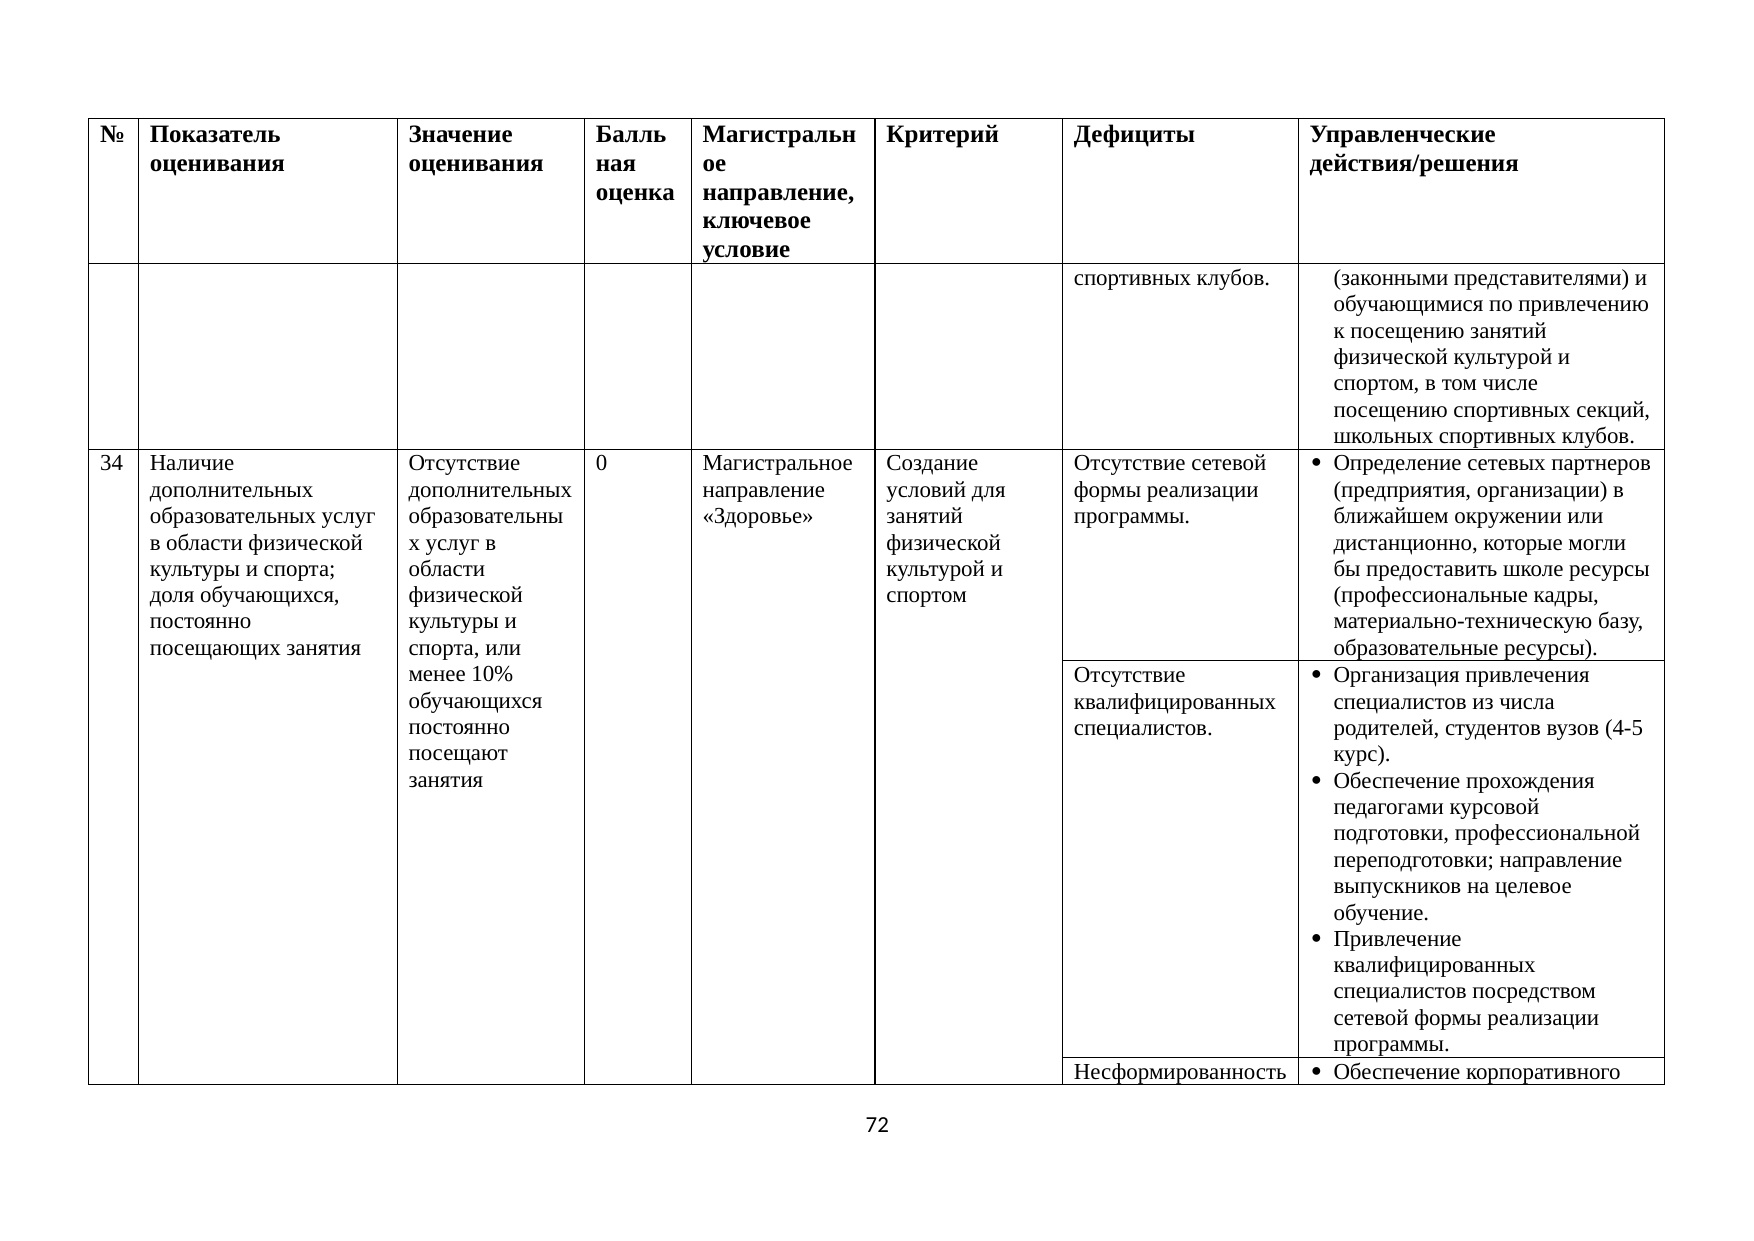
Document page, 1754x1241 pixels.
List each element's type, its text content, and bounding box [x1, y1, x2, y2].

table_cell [1299, 264, 1664, 448]
table_header Управленческие действия/решения [1299, 119, 1664, 263]
table_cell 34 [89, 450, 138, 1084]
table_cell Определение сетевых партнеров (предприятия, организации) в ближайшем окружении или дистанционно, которые могли бы предоставить школе ресурсы (профессиональные кадры, материально-техническую базу, образовательные ресурсы). [1299, 450, 1664, 660]
table_header Магистральное направление, ключевое условие [692, 119, 874, 263]
table_cell Организация привлечения специалистов из числа родителей, студентов вузов (4-5 курс). Обеспечение прохождения педагогами курсовой подготовки, профессиональной переподготовки; направление выпускников на целевое обучение. Привлечение квалифицированных специалистов посредством сетевой формы реализации программы. [1299, 661, 1664, 1057]
table_cell Отсутствие квалифицированных специалистов. [1063, 661, 1298, 1057]
table_header Дефициты [1063, 119, 1298, 263]
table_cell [1299, 1058, 1664, 1084]
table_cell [1063, 1058, 1298, 1084]
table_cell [1063, 264, 1298, 448]
table_cell Отсутствие сетевой формы реализации программы. [1063, 450, 1298, 660]
table_header Балльная оценка [585, 119, 691, 263]
table_header № [89, 119, 138, 263]
table_cell Наличие дополнительных образовательных услуг в области физической культуры и спорта; доля обучающихся, постоянно посещающих занятия [139, 450, 397, 1084]
table_header Значение оценивания [398, 119, 584, 263]
table_cell Отсутствие дополнительных образовательных услуг в области физической культуры и спорта, или менее 10% обучающихся постоянно посещают занятия [398, 450, 584, 1084]
table_cell Магистральное направление «Здоровье» [692, 450, 874, 1084]
table_cell Создание условий для занятий физической культурой и спортом [876, 450, 1062, 1084]
table_cell 0 [585, 450, 691, 1084]
table_header Показатель оценивания [139, 119, 397, 263]
table_header Критерий [876, 119, 1062, 263]
